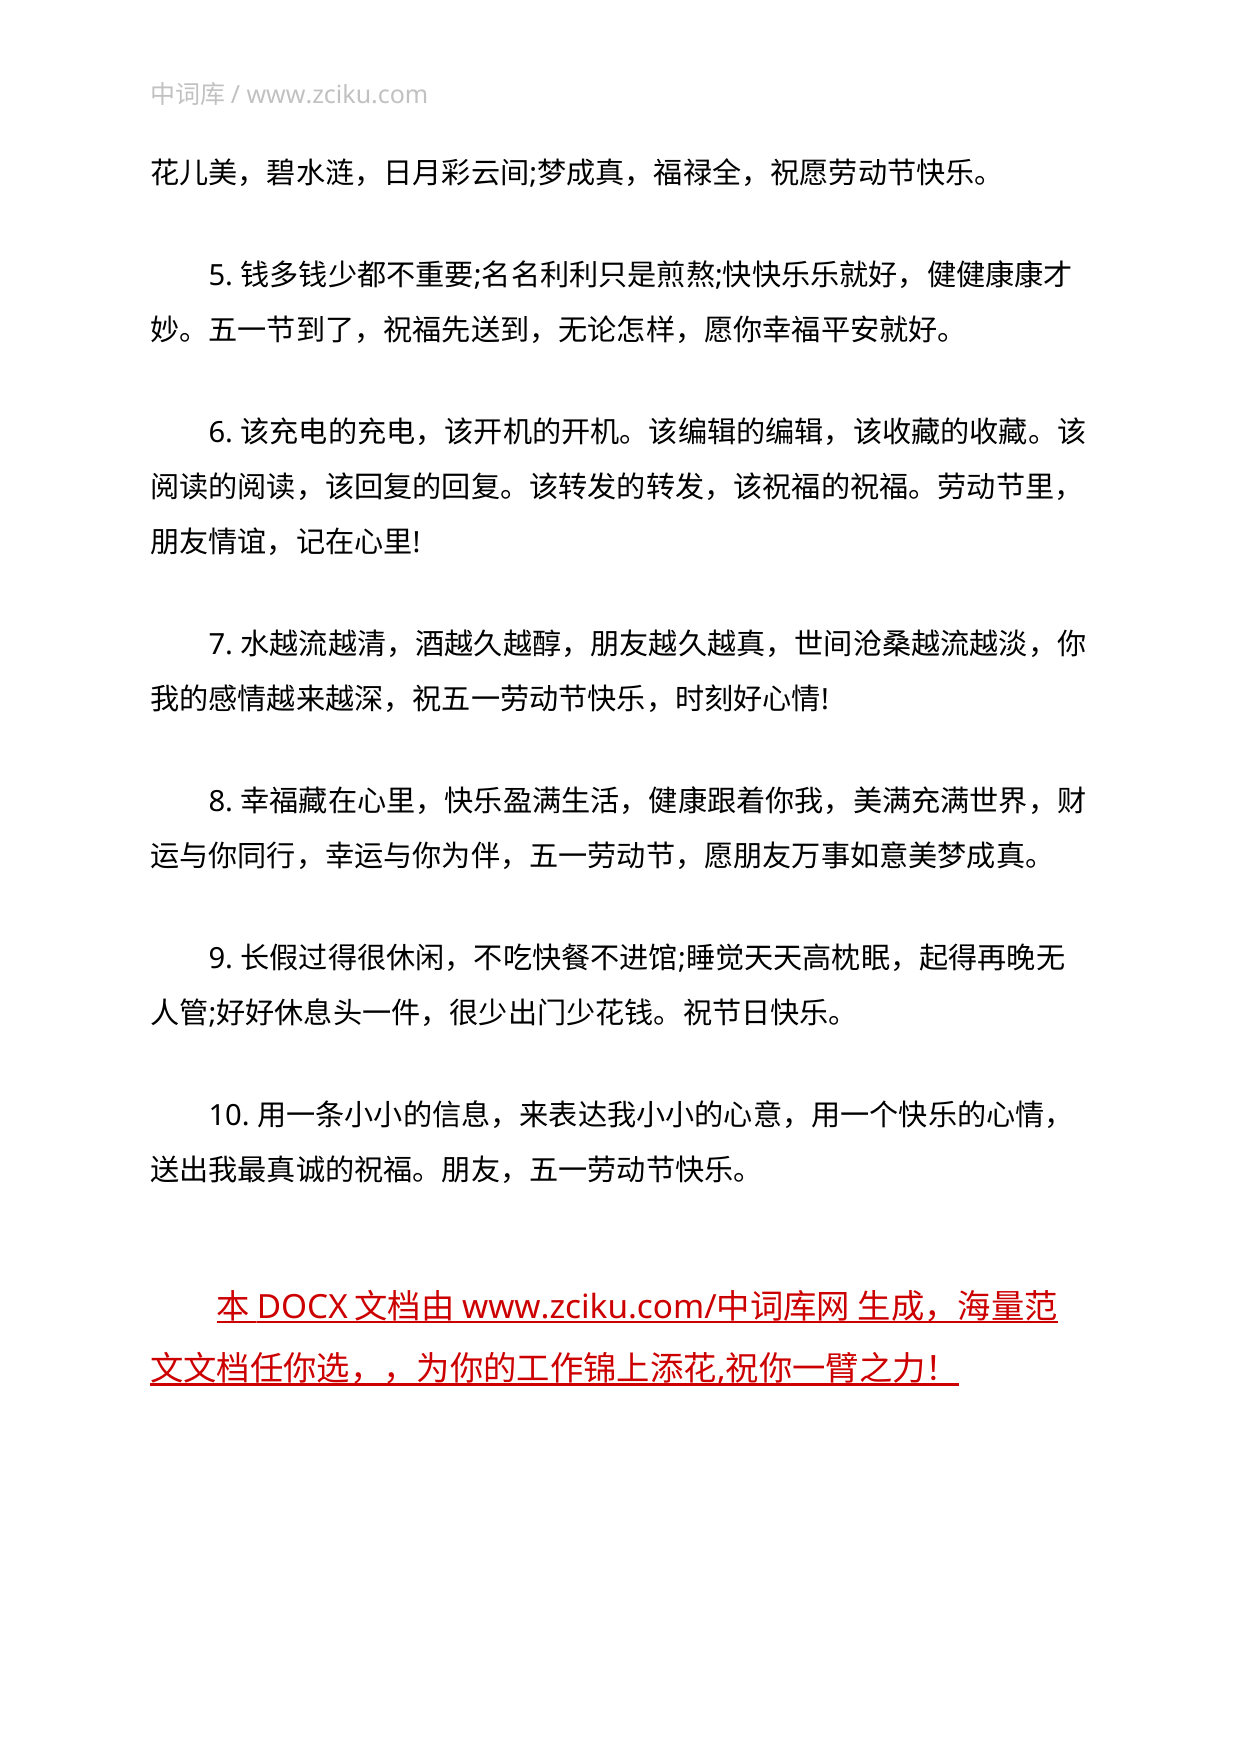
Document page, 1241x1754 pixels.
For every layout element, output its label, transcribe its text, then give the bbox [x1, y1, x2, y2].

text 10. 用一条小小的信息，来表达我小小的心意，用一个快乐的心情，送出我最真诚的祝福。朋友，五一劳动节快乐。 [150, 1091, 1090, 1189]
text 7. 水越流越清，酒越久越醇，朋友越久越真，世间沧桑越流越淡，你我的感情越来越深，祝五一劳动节快乐，时刻好心情! [150, 621, 1090, 718]
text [150, 150, 1090, 192]
text 9. 长假过得很休闲，不吃快餐不进馆;睡觉天天高枕眠，起得再晚无人管;好好休息头一件，很少出门少花钱。祝节日快乐。 [150, 934, 1090, 1032]
text 8. 幸福藏在心里，快乐盈满生活，健康跟着你我，美满充满世界，财运与你同行，幸运与你为伴，五一劳动节，愿朋友万事如意美梦成真。 [150, 778, 1090, 875]
text 本DOCX文档由 www.zciku.com/中词库网 生成，海量范文文档任你选，，为你的工作锦上添花,祝你一臂之力！ [150, 1279, 1090, 1391]
text 5. 钱多钱少都不重要;名名利利只是煎熬;快快乐乐就好，健健康康才妙。五一节到了，祝福先送到，无论怎样，愿你幸福平安就好。 [150, 252, 1090, 349]
text 6. 该充电的充电，该开机的开机。该编辑的编辑，该收藏的收藏。该阅读的阅读，该回复的回复。该转发的转发，该祝福的祝福。劳动节里，朋友情谊，记在心里! [150, 409, 1090, 561]
